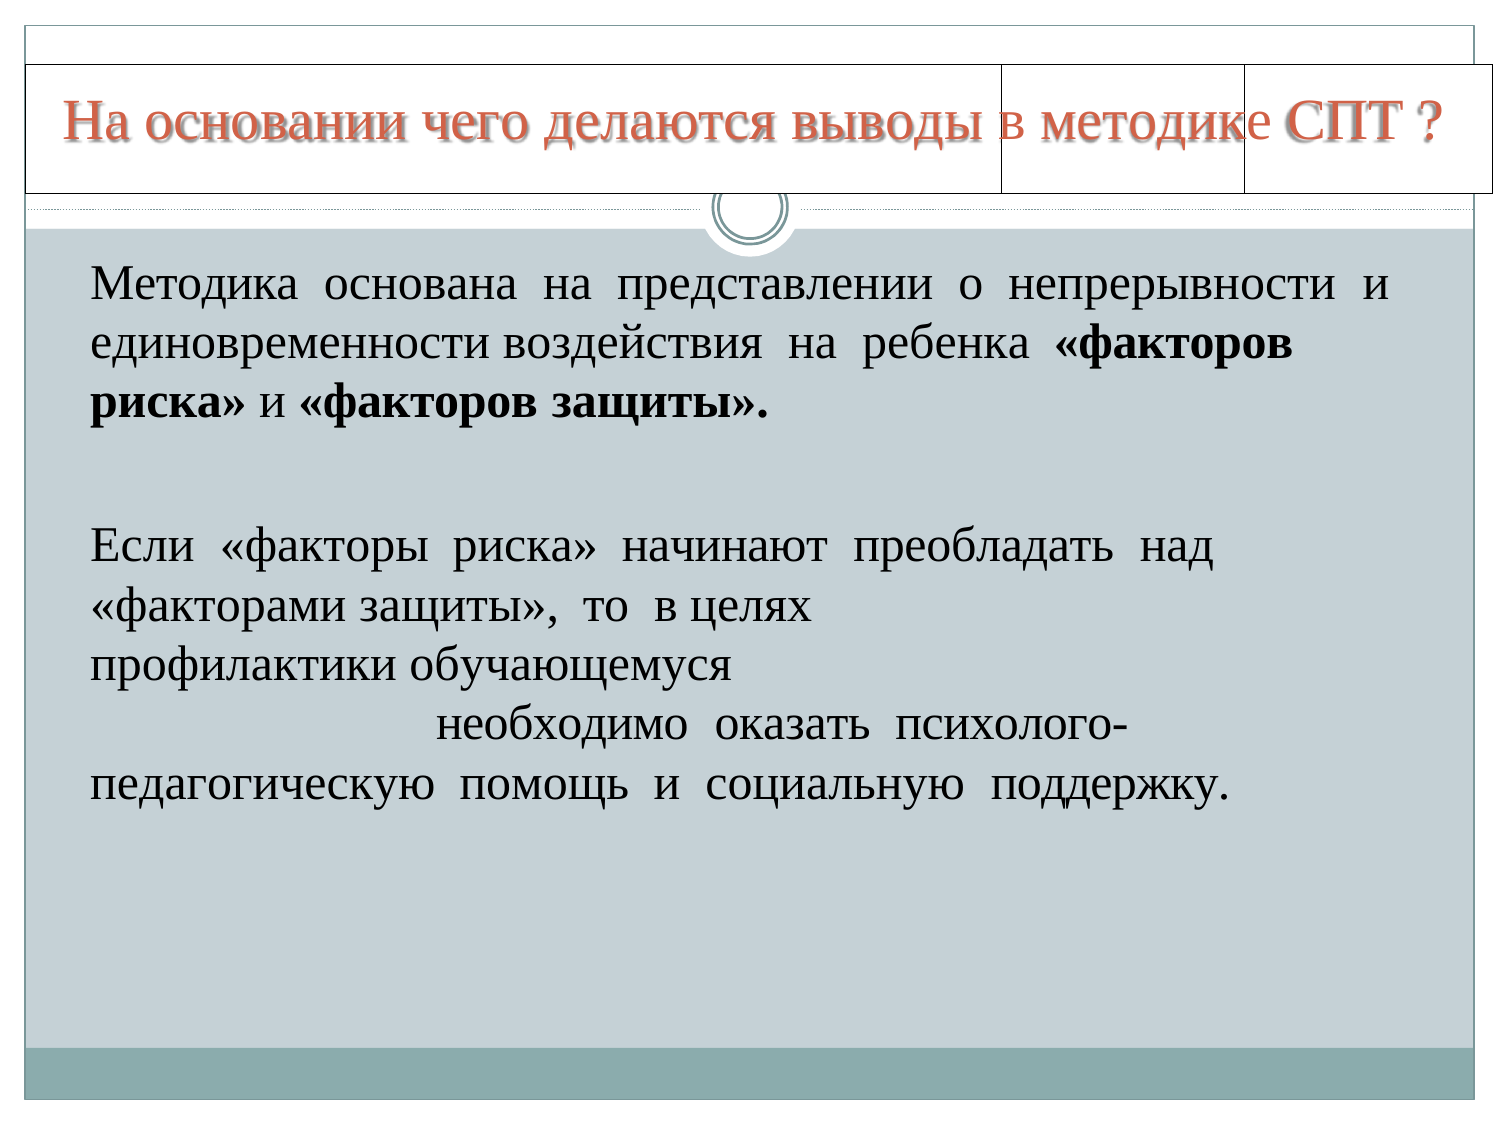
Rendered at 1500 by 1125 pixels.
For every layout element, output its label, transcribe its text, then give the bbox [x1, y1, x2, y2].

picture [26, 65, 1001, 193]
text Методика основана на представлении о непрерывности и единовременности воздействия на ребенка «факторов риска» и «факторов защиты». [90, 253, 1389, 428]
picture [1002, 65, 1244, 85]
picture [1245, 65, 1492, 193]
text «факторами защиты», то в целях профилактики обучающемуся необходимо оказать психолого- [90, 575, 1131, 751]
text На основании чего делаются выводы в методике СПТ ? [62, 85, 1469, 152]
text педагогическую помощь и социальную поддержку. [90, 753, 1469, 810]
text Если «факторы риска» начинают преобладать над [90, 515, 1469, 572]
picture [1002, 152, 1244, 193]
